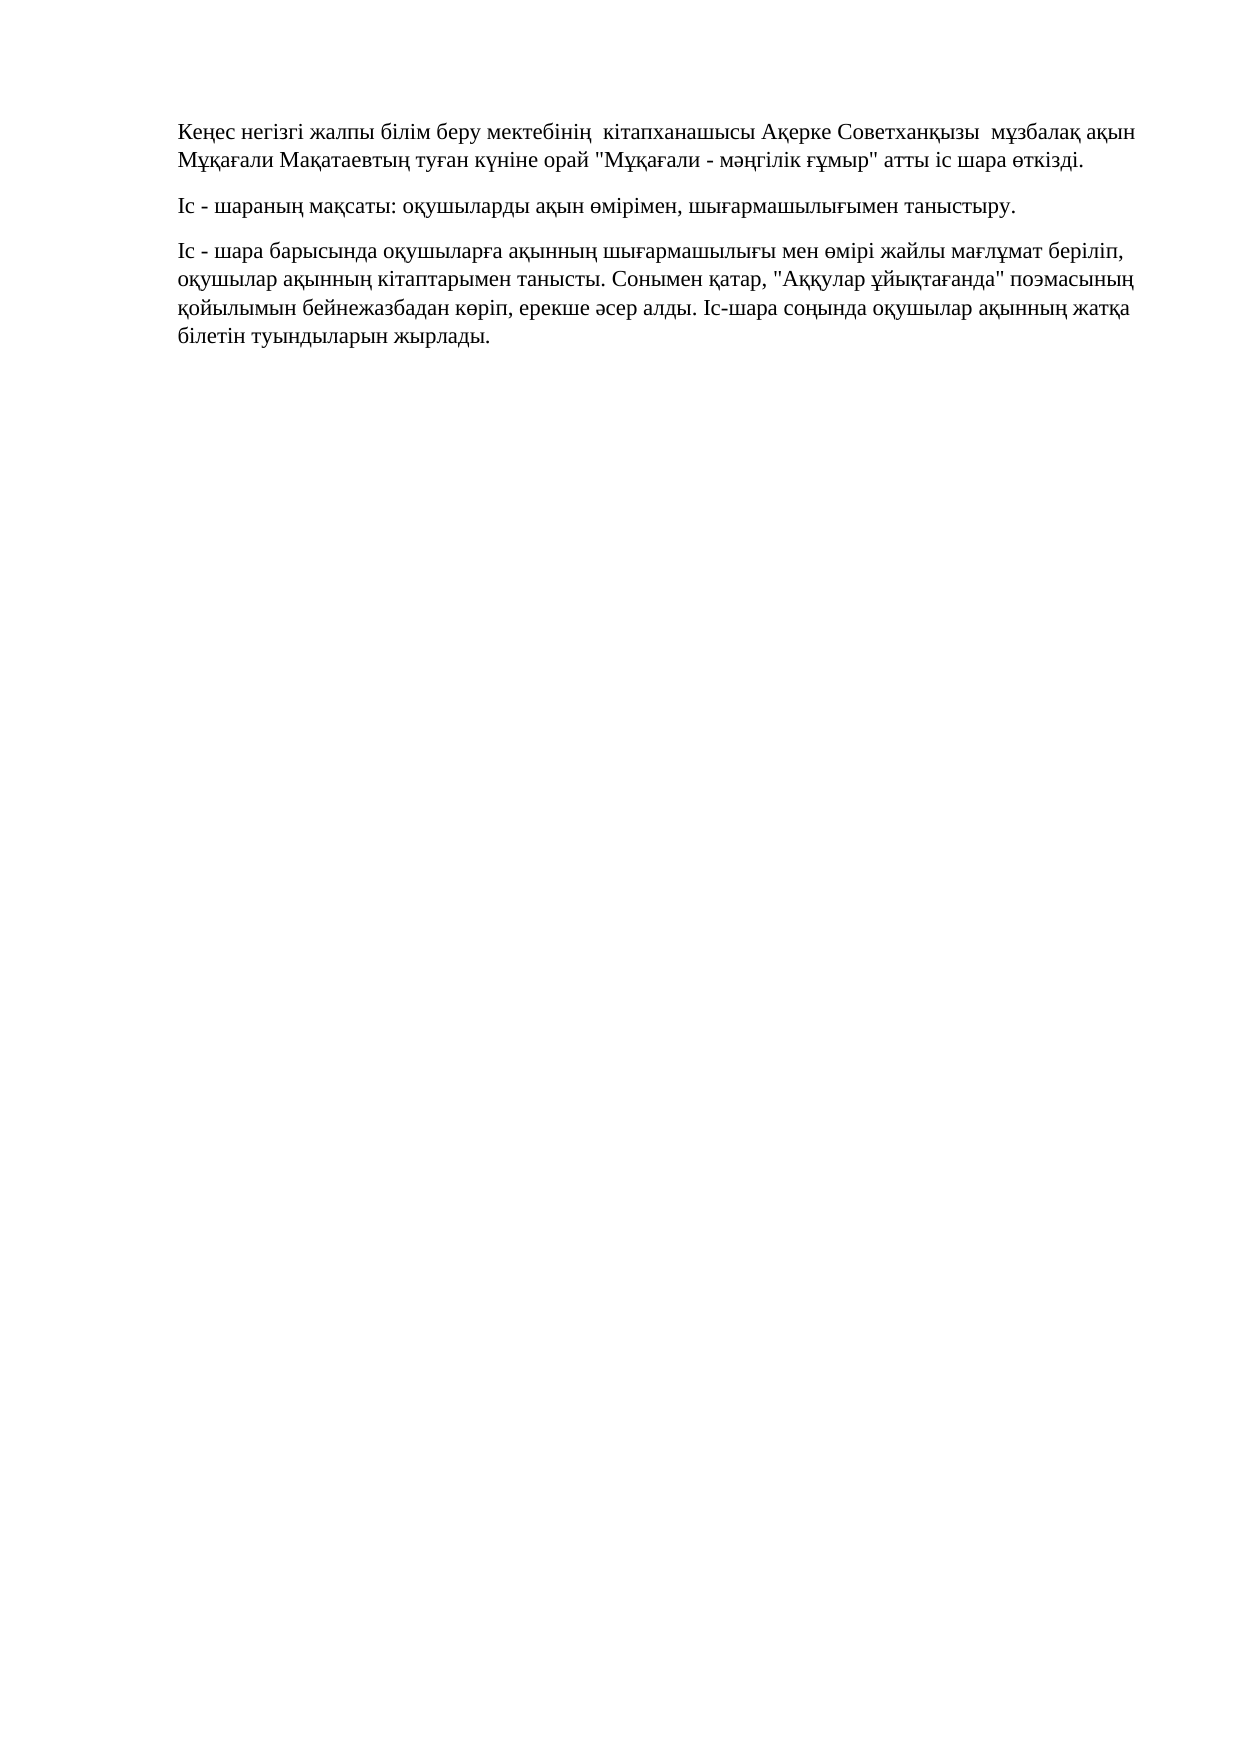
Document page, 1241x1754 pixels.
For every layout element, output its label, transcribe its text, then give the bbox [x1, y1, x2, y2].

text Іс - шара барысында оқушыларға ақынның шығармашылығы мен өмірі жайлы мағлұмат беріліп, оқушылар ақынның кітаптарымен танысты. Сонымен қатар, "Аққулар ұйықтағанда" поэмасының қойылымын бейнежазбадан көріп, ерекше әсер алды. Іс-шара соңында оқушылар ақынның жатқа білетін туындыларын жырлады. [177, 237, 1152, 348]
text Іс - шараның мақсаты: оқушыларды ақын өмірімен, шығармашылығымен таныстыру. [177, 192, 1152, 218]
text Кеңес негізгі жалпы білім беру мектебінің кітапханашысы Ақерке Советханқызы мұзбалақ ақын Мұқағали Мақатаевтың туған күніне орай "Мұқағали - мәңгілік ғұмыр" атты іс шара өткізді. [177, 118, 1152, 173]
